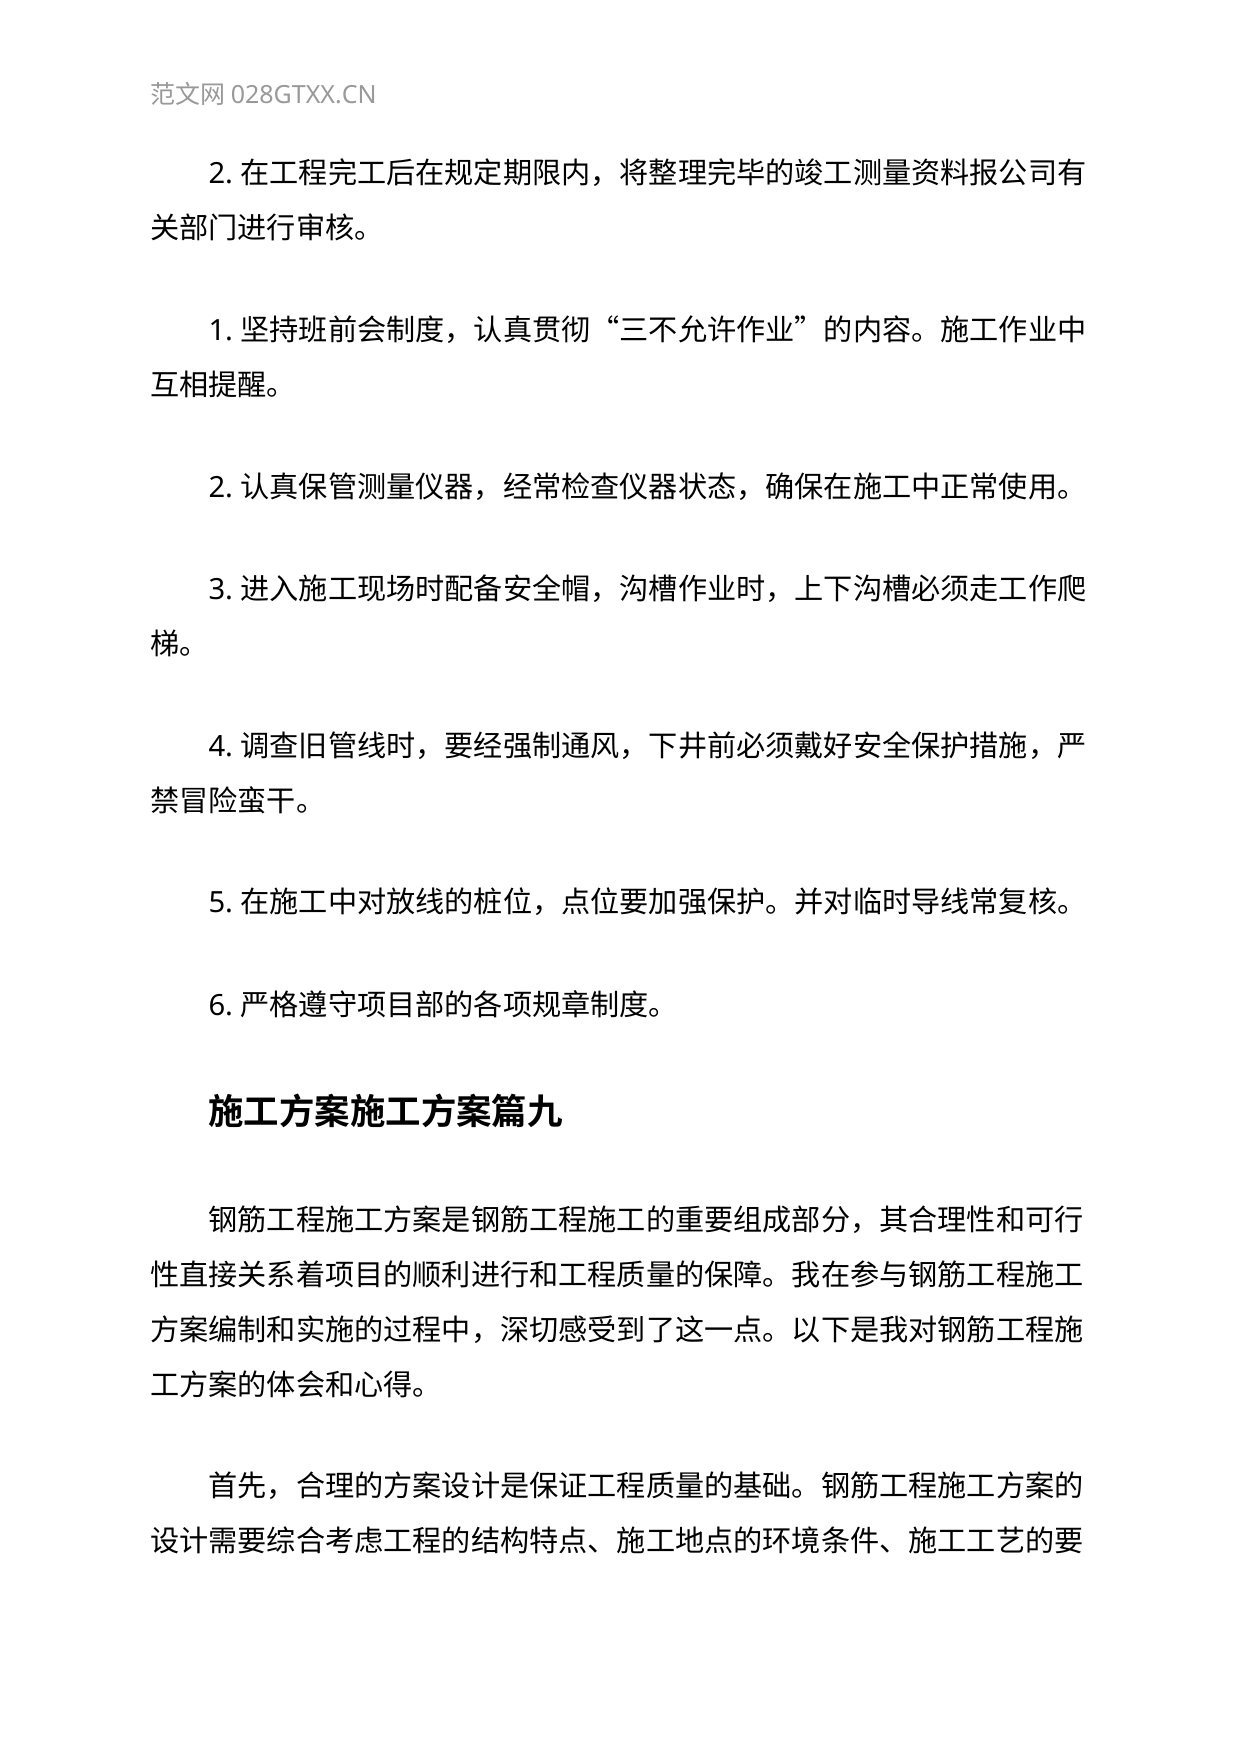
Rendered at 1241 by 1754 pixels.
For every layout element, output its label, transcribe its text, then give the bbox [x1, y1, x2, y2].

text 1. 坚持班前会制度，认真贯彻“三不允许作业”的内容。施工作业中互相提醒。 [150, 307, 1090, 404]
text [150, 1463, 1090, 1560]
text 2. 认真保管测量仪器，经常检查仪器状态，确保在施工中正常使用。 [150, 463, 1090, 506]
text 4. 调查旧管线时，要经强制通风，下井前必须戴好安全保护措施，严禁冒险蛮干。 [150, 722, 1090, 819]
text 3. 进入施工现场时配备安全帽，沟槽作业时，上下沟槽必须走工作爬梯。 [150, 566, 1090, 663]
text 5. 在施工中对放线的桩位，点位要加强保护。并对临时导线常复核。 [150, 879, 1090, 921]
text 6. 严格遵守项目部的各项规章制度。 [150, 981, 1090, 1023]
text 施工方案施工方案篇九 [150, 1083, 1090, 1134]
text 2. 在工程完工后在规定期限内，将整理完毕的竣工测量资料报公司有关部门进行审核。 [150, 150, 1090, 247]
text 钢筋工程施工方案是钢筋工程施工的重要组成部分，其合理性和可行性直接关系着项目的顺利进行和工程质量的保障。我在参与钢筋工程施工方案编制和实施的过程中，深切感受到了这一点。以下是我对钢筋工程施工方案的体会和心得。 [150, 1196, 1090, 1403]
